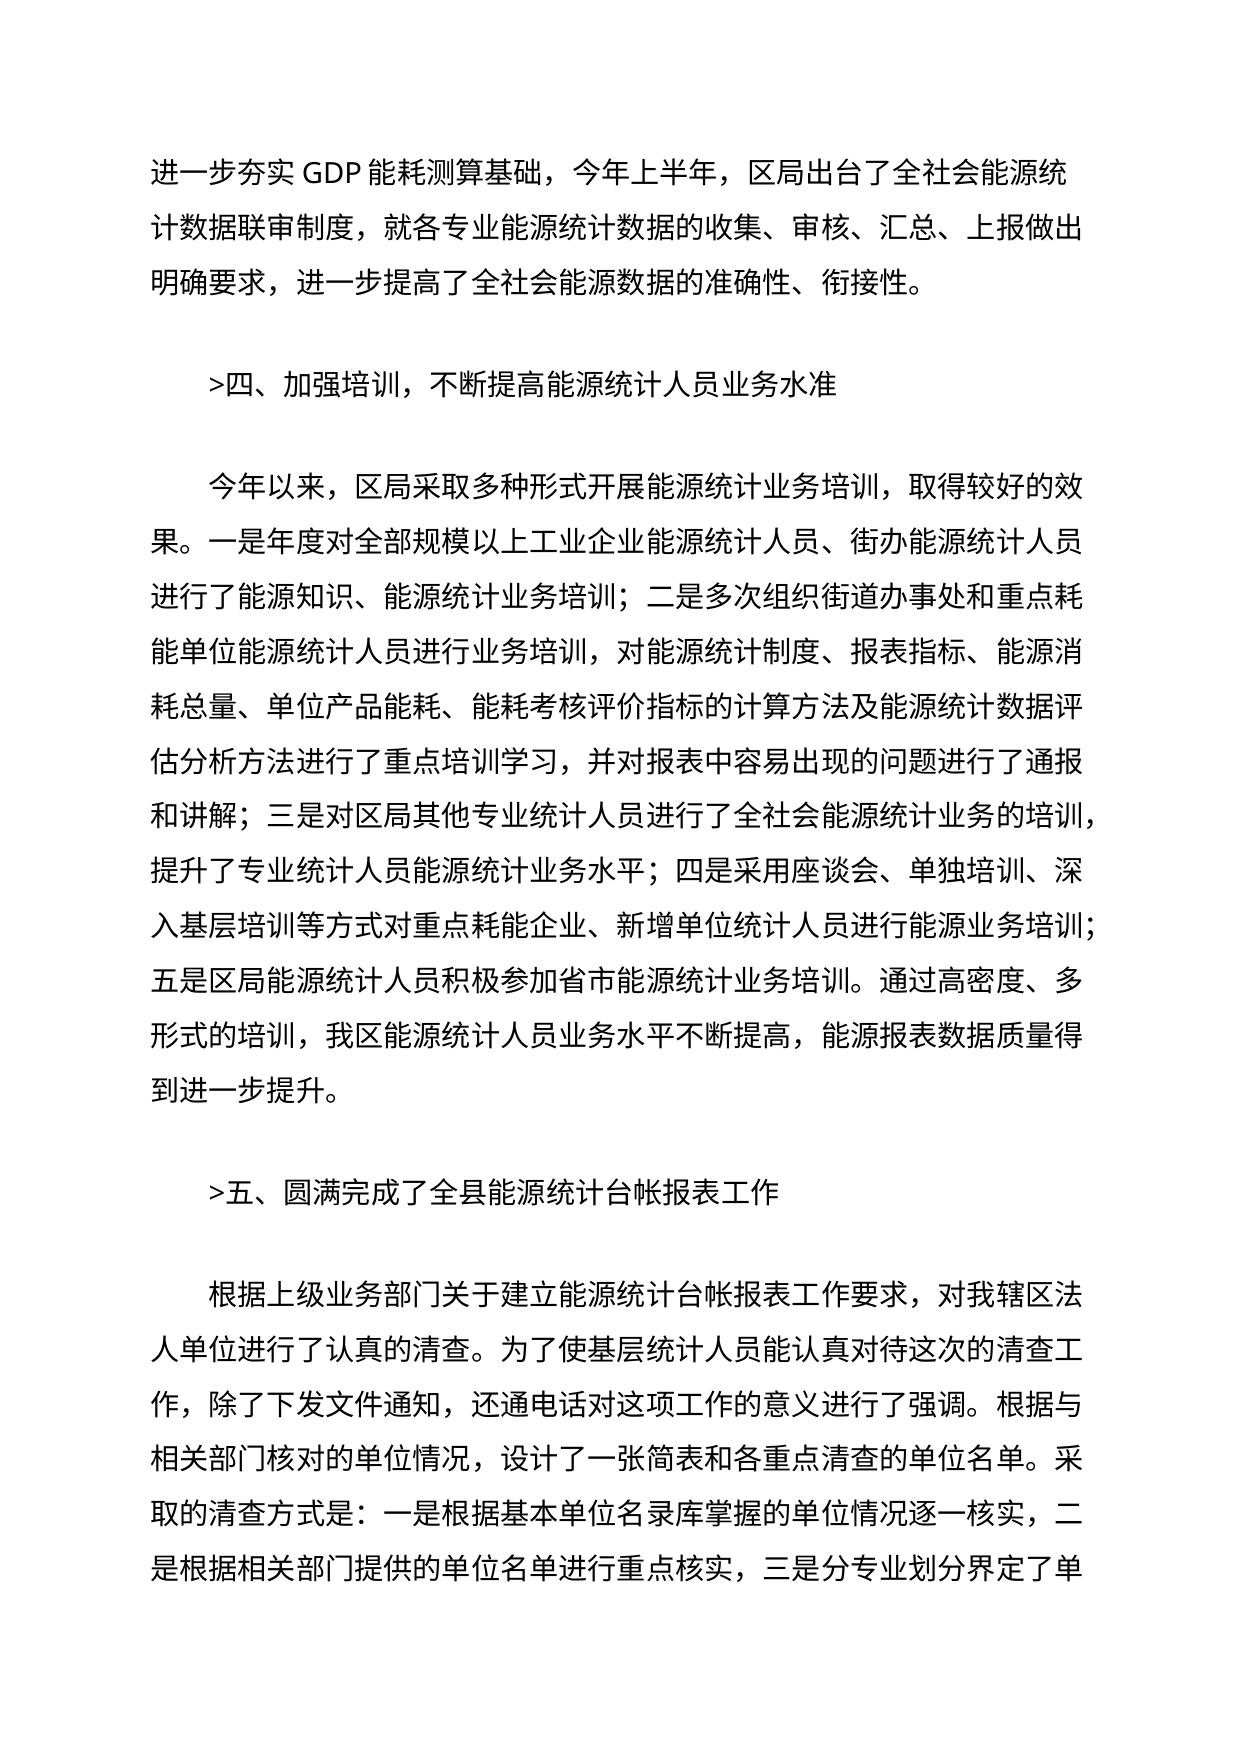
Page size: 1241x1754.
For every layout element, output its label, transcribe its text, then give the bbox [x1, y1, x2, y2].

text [150, 150, 1090, 302]
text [150, 1271, 1090, 1588]
text >四、加强培训，不断提高能源统计人员业务水准 [150, 362, 1090, 404]
text 今年以来，区局采取多种形式开展能源统计业务培训，取得较好的效果。一是年度对全部规模以上工业企业能源统计人员、街办能源统计人员进行了能源知识、能源统计业务培训；二是多次组织街道办事处和重点耗能单位能源统计人员进行业务培训，对能源统计制度、报表指标、能源消耗总量、单位产品能耗、能耗考核评价指标的计算方法及能源统计数据评估分析方法进行了重点培训学习，并对报表中容易出现的问题进行了通报和讲解；三是对区局其他专业统计人员进行了全社会能源统计业务的培训，提升了专业统计人员能源统计业务水平；四是采用座谈会、单独培训、深入基层培训等方式对重点耗能企业、新增单位统计人员进行能源业务培训；五是区局能源统计人员积极参加省市能源统计业务培训。通过高密度、多形式的培训，我区能源统计人员业务水平不断提高，能源报表数据质量得到进一步提升。 [150, 464, 1090, 1110]
text >五、圆满完成了全县能源统计台帐报表工作 [150, 1169, 1090, 1212]
